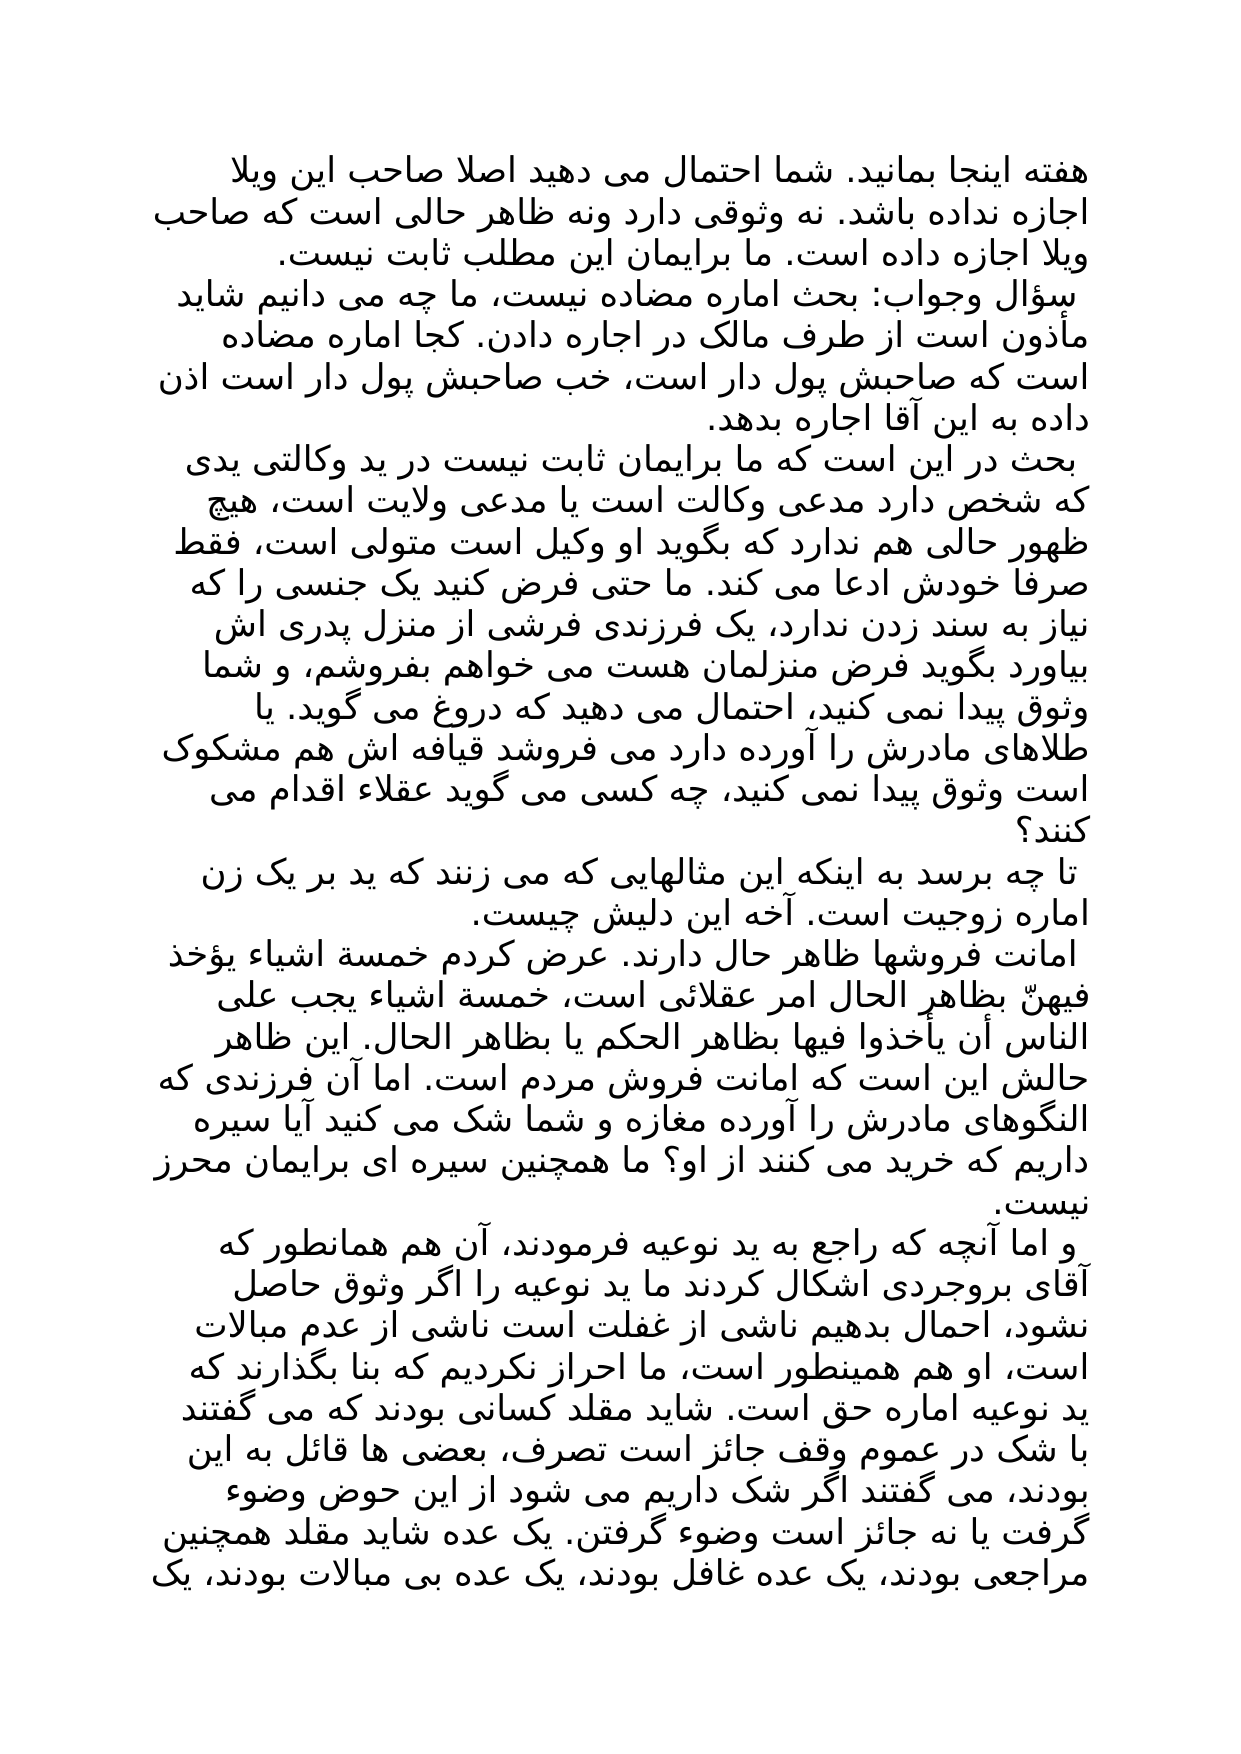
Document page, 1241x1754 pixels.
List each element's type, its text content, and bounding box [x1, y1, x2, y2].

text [150, 150, 1090, 274]
text سؤال وجواب: بحث اماره مضاده نیست، ما چه می دانیم شاید مأذون است از طرف مالک در اجاره دادن. کجا اماره مضاده است که صاحبش پول دار است، خب صاحبش پول دار است اذن داده به این آقا اجاره بدهد. [150, 274, 1090, 439]
text بحث در این است که ما برایمان ثابت نیست در ید وکالتی یدی که شخص دارد مدعی وکالت است یا مدعی ولایت است، هیچ ظهور حالی هم ندارد که بگوید او وکیل است متولی است، فقط صرفا خودش ادعا می کند. ما حتی فرض کنید یک جنسی را که نیاز به سند زدن ندارد، یک فرزندی فرشی از منزل پدری اش بیاورد بگوید فرض منزلمان هست می خواهم بفروشم، و شما وثوق پیدا نمی کنید، احتمال می دهید که دروغ می گوید. یا طلاهای مادرش را آورده دارد می فروشد قیافه اش هم مشکوک است وثوق پیدا نمی کنید، چه کسی می گوید عقلاء اقدام می کنند؟ [150, 439, 1090, 851]
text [150, 1222, 1090, 1594]
text امانت فروشها ظاهر حال دارند. عرض کردم خمسة اشیاء یؤخذ فیهنّ بظاهر الحال امر عقلائی است، خمسة اشیاء یجب علی الناس أن یأخذوا فیها بظاهر الحکم یا بظاهر الحال. این ظاهر حالش این است که امانت فروش مردم است. اما آن فرزندی که النگوهای مادرش را آورده مغازه و شما شک می کنید آیا سیره داریم که خرید می کنند از او؟ ما همچنین سیره ای برایمان محرز نیست. [150, 934, 1090, 1222]
text تا چه برسد به اینکه این مثالهایی که می زنند که ید بر یک زن اماره زوجیت است. آخه این دلیش چیست. [150, 851, 1090, 934]
